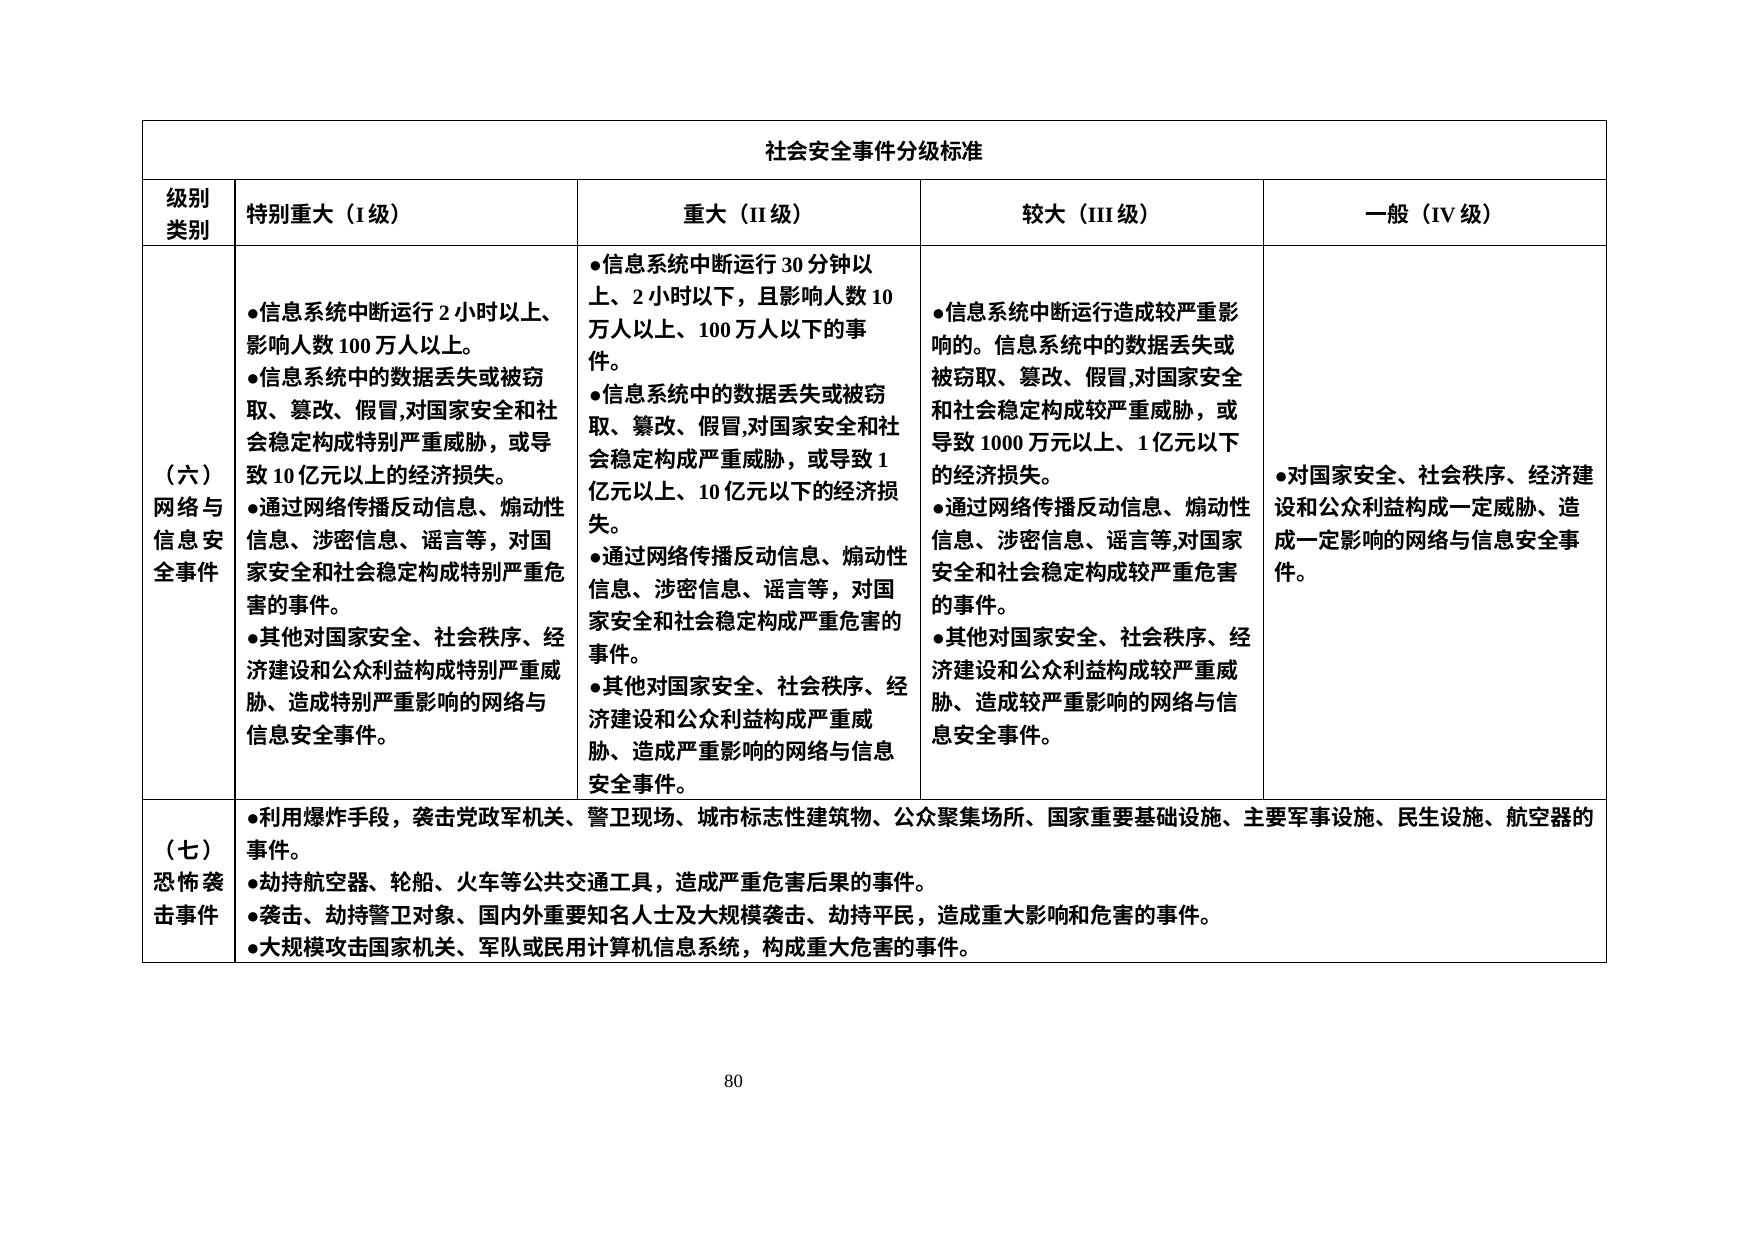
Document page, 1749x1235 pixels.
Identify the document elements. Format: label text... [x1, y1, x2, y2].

table_cell 级别 类别 [143, 180, 234, 245]
table_cell 较大（III级） [921, 180, 1263, 245]
table_header 社会安全事件分级标准 [143, 121, 1606, 179]
table_cell 一般（IV级） [1264, 180, 1606, 245]
table_cell ●信息系统中断运行2小时以上、影响人数100万人以上。 ●信息系统中的数据丢失或被窃取、篡改、假冒,对国家安全和社会稳定构成特别严重威胁，或导致10亿元以上的经济损失。 ●通过网络传播反动信息、煽动性信息、涉密信息、谣言等，对国家安全和社会稳定构成特别严重危害的事件。 ●其他对国家安全、社会秩序、经济建设和公众利益构成特别严重威胁、造成特别严重影响的网络与信息安全事件。 [236, 246, 577, 799]
table_cell 重大（II级） [578, 180, 920, 245]
table_cell ●对国家安全、社会秩序、经济建设和公众利益构成一定威胁、造成一定影响的网络与信息安全事件。 [1264, 246, 1606, 799]
table_cell 特别重大（I级） [236, 180, 577, 245]
table_cell ●利用爆炸手段，袭击党政军机关、警卫现场、城市标志性建筑物、公众聚集场所、国家重要基础设施、主要军事设施、民生设施、航空器的事件。 ●劫持航空器、轮船、火车等公共交通工具，造成严重危害后果的事件。 ●袭击、劫持警卫对象、国内外重要知名人士及大规模袭击、劫持平民，造成重大影响和危害的事件。 ●大规模攻击国家机关、军队或民用计算机信息系统，构成重大危害的事件。 [236, 800, 1606, 962]
table_cell ●信息系统中断运行30分钟以上、2小时以下，且影响人数10万人以上、100万人以下的事件。 ●信息系统中的数据丢失或被窃取、纂改、假冒,对国家安全和社会稳定构成严重威胁，或导致1亿元以上、10亿元以下的经济损失。 ●通过网络传播反动信息、煽动性信息、涉密信息、谣言等，对国家安全和社会稳定构成严重危害的事件。 ●其他对国家安全、社会秩序、经济建设和公众利益构成严重威胁、造成严重影响的网络与信息安全事件。 [578, 246, 920, 799]
table_cell ●信息系统中断运行造成较严重影响的。信息系统中的数据丢失或被窃取、篡改、假冒,对国家安全和社会稳定构成较严重威胁，或导致1000万元以上、1亿元以下的经济损失。 ●通过网络传播反动信息、煽动性信息、涉密信息、谣言等,对国家安全和社会稳定构成较严重危害的事件。 ●其他对国家安全、社会秩序、经济建设和公众利益构成较严重威胁、造成较严重影响的网络与信息安全事件。 [921, 246, 1263, 799]
table_cell （七）恐怖袭击事件 [143, 800, 234, 962]
table_cell （六）网络与信息安全事件 [143, 246, 234, 799]
